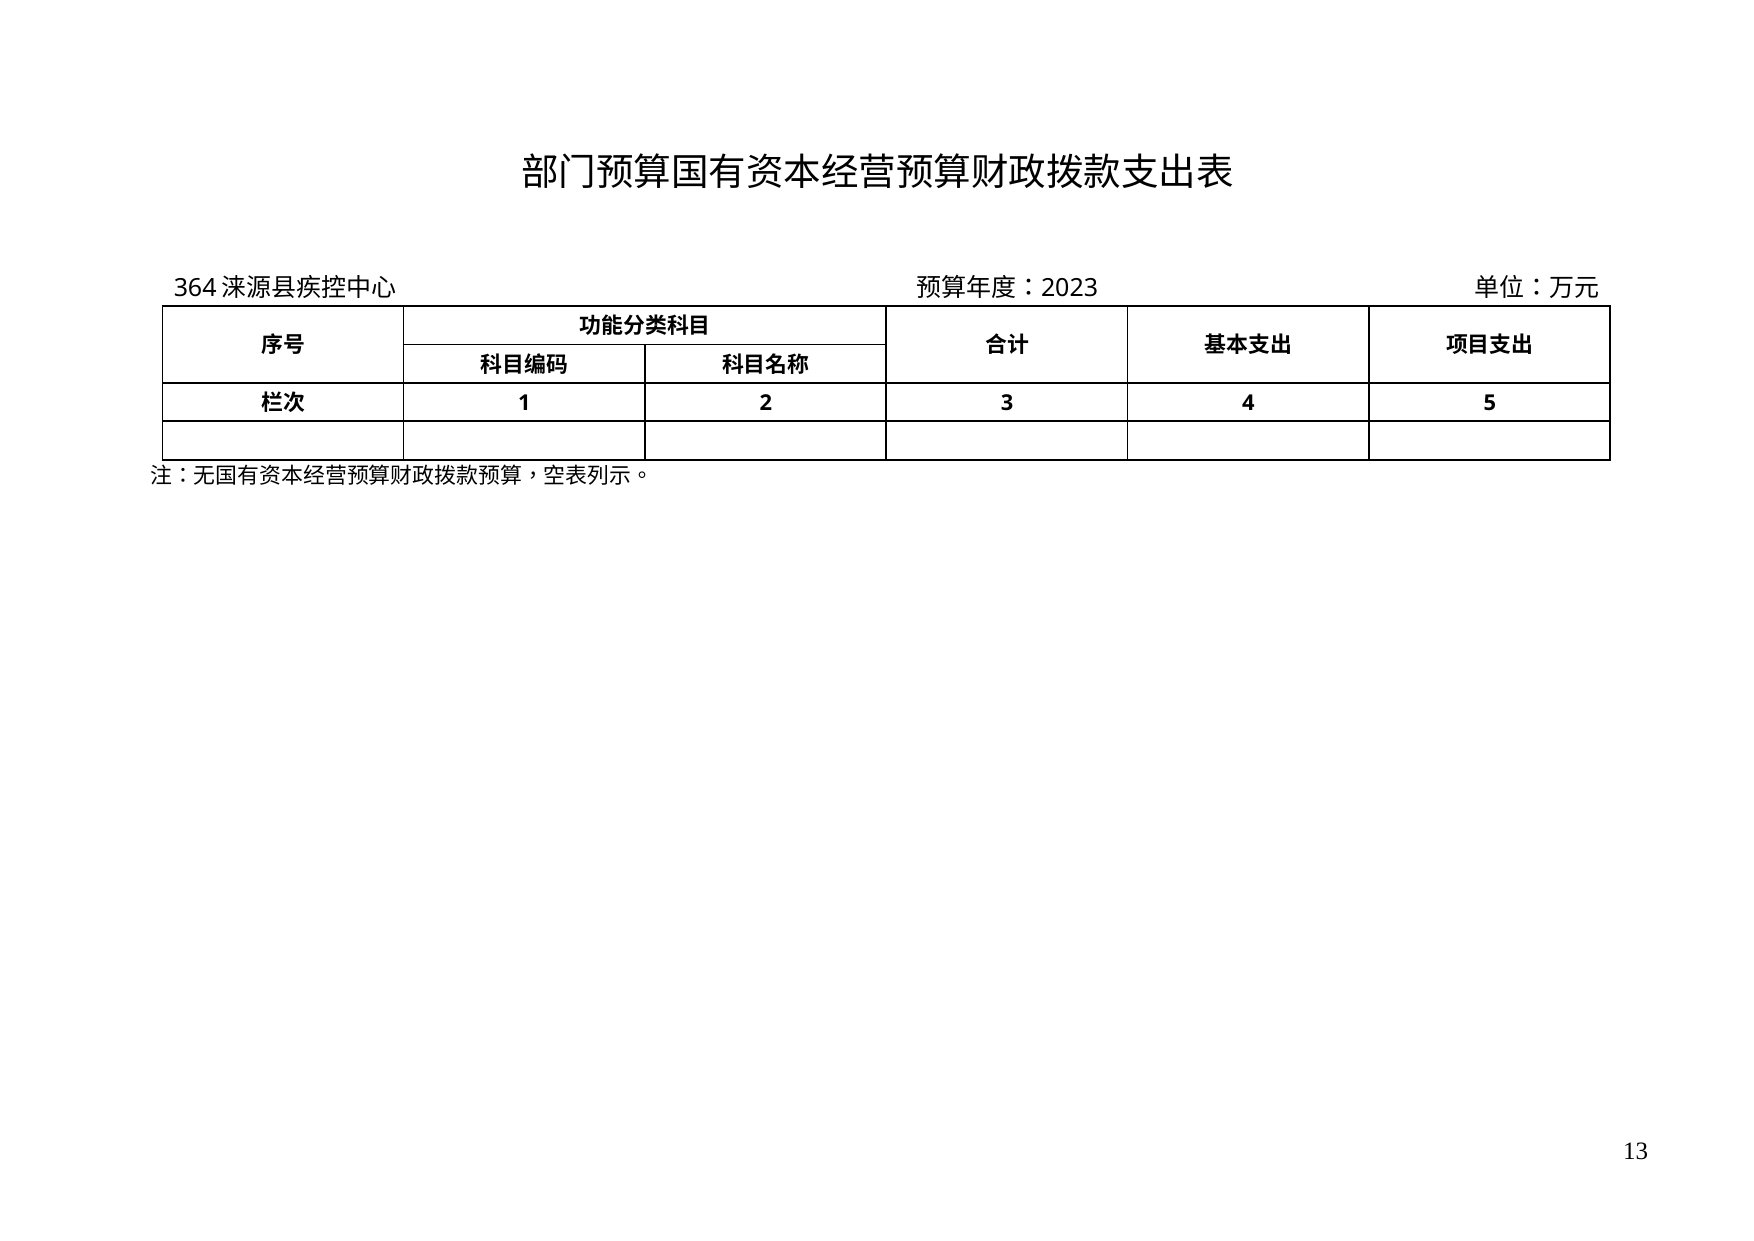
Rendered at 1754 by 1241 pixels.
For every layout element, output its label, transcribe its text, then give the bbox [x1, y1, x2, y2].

table_header 预算年度：2023 [887, 268, 1127, 305]
table_cell 3 [887, 384, 1127, 420]
table_cell [646, 422, 885, 459]
table_cell [887, 422, 1127, 459]
table_cell 5 [1370, 384, 1609, 420]
table_cell [1128, 422, 1368, 459]
table_cell 合计 [887, 307, 1127, 382]
table_cell 1 [404, 384, 644, 420]
table_cell 栏次 [163, 384, 403, 420]
table_cell 科目名称 [646, 345, 885, 382]
table_cell 基本支出 [1128, 307, 1368, 382]
table_cell 4 [1128, 384, 1368, 420]
table_header 单位：万元 [1128, 268, 1609, 305]
table_cell [163, 422, 403, 459]
table_cell 功能分类科目 [404, 307, 885, 343]
table_header 364涞源县疾控中心 [163, 268, 885, 305]
table_cell 2 [646, 384, 885, 420]
text 部门预算国有资本经营预算财政拨款支出表 [106, 142, 1648, 196]
text 注：无国有资本经营预算财政拨款预算，空表列示。 [106, 256, 1648, 490]
table_cell [1370, 422, 1609, 459]
table_cell [404, 422, 644, 459]
table_cell 科目编码 [404, 345, 644, 382]
table_cell 序号 [163, 307, 403, 382]
table_cell 项目支出 [1370, 307, 1609, 382]
